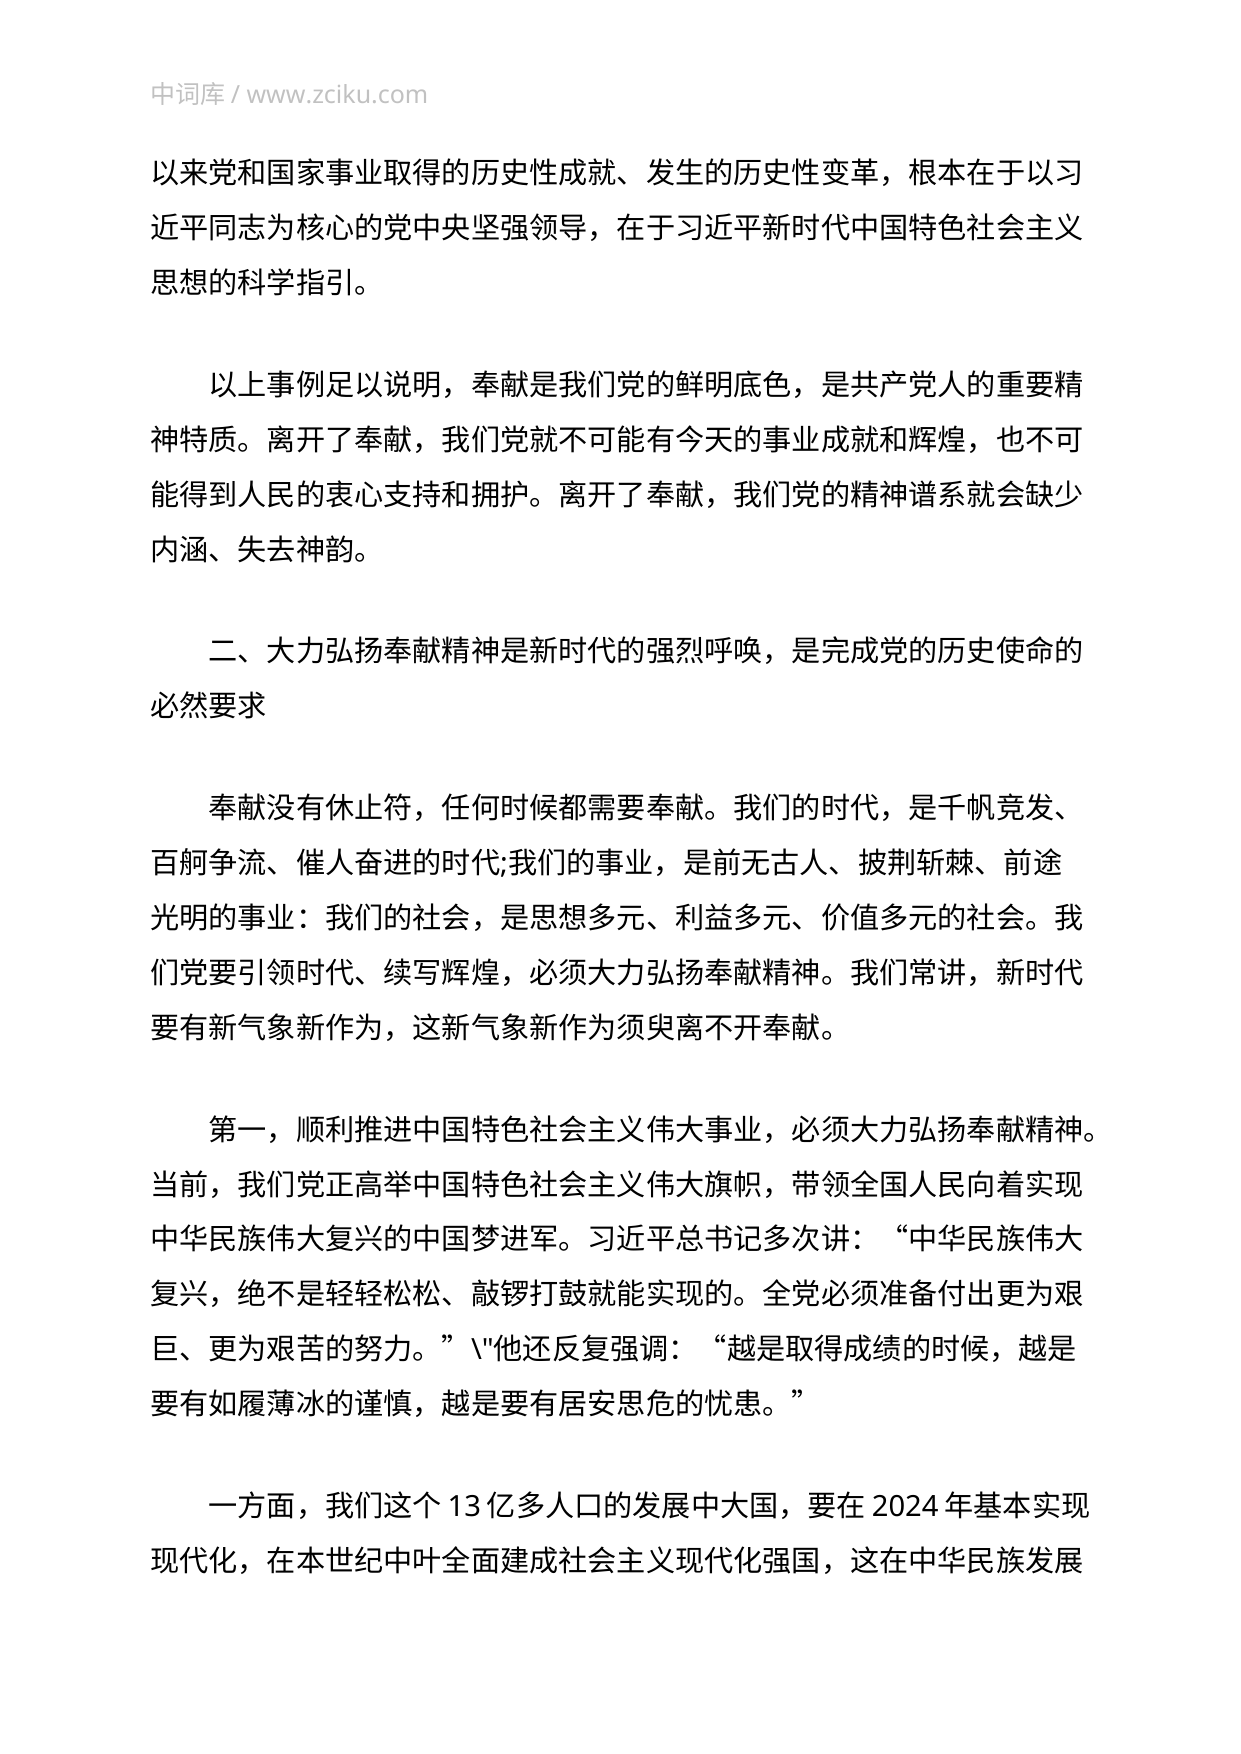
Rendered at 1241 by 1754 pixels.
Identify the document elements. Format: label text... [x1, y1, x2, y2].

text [150, 150, 1090, 302]
text 以上事例足以说明，奉献是我们党的鲜明底色，是共产党人的重要精神特质。离开了奉献，我们党就不可能有今天的事业成就和辉煌，也不可能得到人民的衷心支持和拥护。离开了奉献，我们党的精神谱系就会缺少内涵、失去神韵。 [150, 362, 1090, 568]
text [150, 1482, 1090, 1580]
text 奉献没有休止符，任何时候都需要奉献。我们的时代，是千帆竞发、百舸争流、催人奋进的时代;我们的事业，是前无古人、披荆斩棘、前途光明的事业：我们的社会，是思想多元、利益多元、价值多元的社会。我们党要引领时代、续写辉煌，必须大力弘扬奉献精神。我们常讲，新时代要有新气象新作为，这新气象新作为须臾离不开奉献。 [150, 785, 1090, 1047]
text 第一，顺利推进中国特色社会主义伟大事业，必须大力弘扬奉献精神。当前，我们党正高举中国特色社会主义伟大旗帜，带领全国人民向着实现中华民族伟大复兴的中国梦进军。习近平总书记多次讲：“中华民族伟大复兴，绝不是轻轻松松、敲锣打鼓就能实现的。全党必须准备付出更为艰巨、更为艰苦的努力。”\"他还反复强调：“越是取得成绩的时候，越是要有如履薄冰的谨慎，越是要有居安思危的忧患。” [150, 1106, 1090, 1423]
text 二、大力弘扬奉献精神是新时代的强烈呼唤，是完成党的历史使命的必然要求 [150, 628, 1090, 725]
